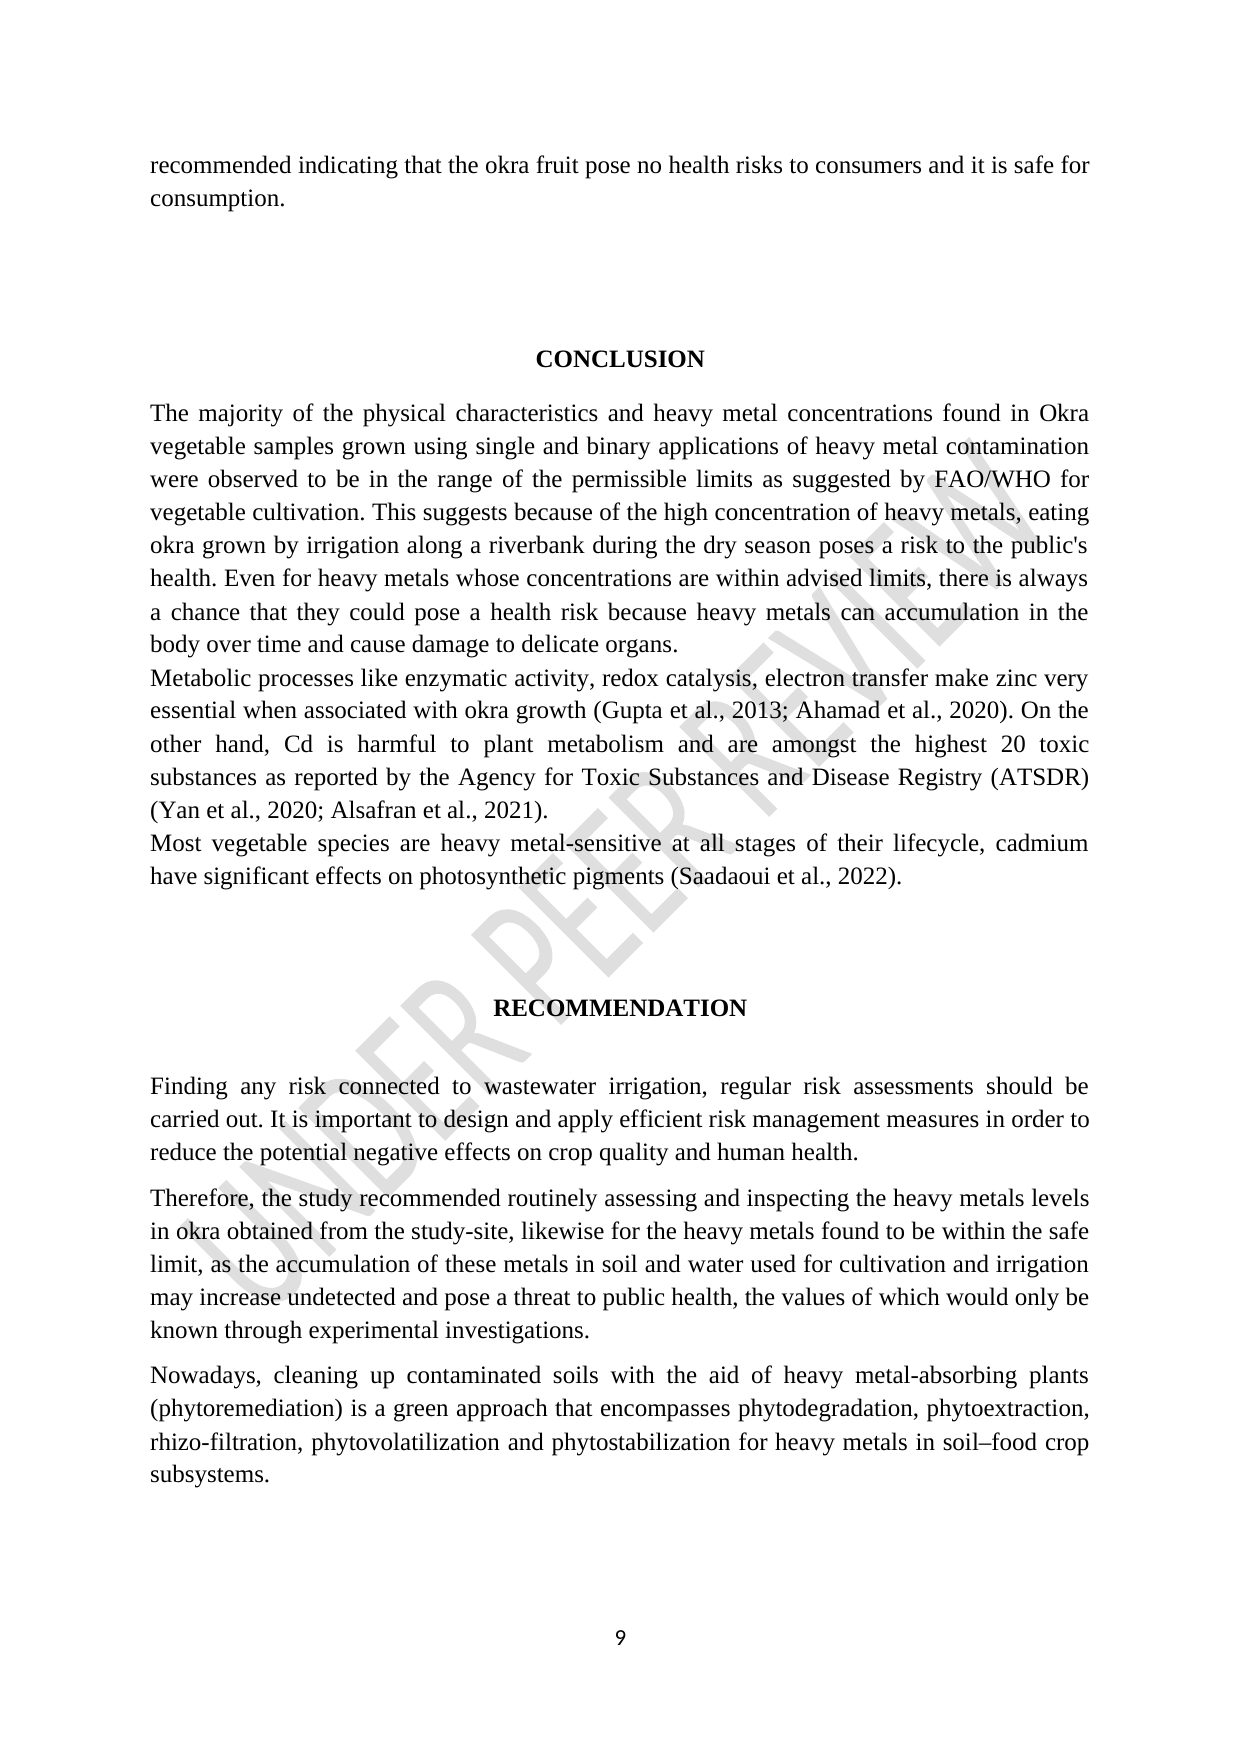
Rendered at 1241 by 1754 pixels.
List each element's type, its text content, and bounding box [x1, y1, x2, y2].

text CONCLUSION [150, 344, 1090, 373]
text Therefore, the study recommended routinely assessing and inspecting the heavy metals levels in okra obtained from the study-site, likewise for the heavy metals found to be within the safe limit, as the accumulation of these metals in soil and water used for cultivation and irrigation may increase undetected and pose a threat to public health, the values of which would only be known through experimental investigations. [150, 1183, 1090, 1344]
text Most vegetable species are heavy metal-sensitive at all stages of their lifecycle, cadmium have significant effects on photosynthetic pigments (Saadaoui et al., 2022). [150, 828, 1090, 889]
text RECOMMENDATION [150, 993, 1090, 1022]
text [150, 150, 1090, 212]
text Metabolic processes like enzymatic activity, redox catalysis, electron transfer make zinc very essential when associated with okra growth (Gupta et al., 2013; Ahamad et al., 2020). On the other hand, Cd is harmful to plant metabolism and are amongst the highest 20 toxic substances as reported by the Agency for Toxic Substances and Disease Registry (ATSDR) (Yan et al., 2020; Alsafran et al., 2021). [150, 663, 1090, 823]
text The majority of the physical characteristics and heavy metal concentrations found in Okra vegetable samples grown using single and binary applications of heavy metal contamination were observed to be in the range of the permissible limits as suggested by FAO/WHO for vegetable cultivation. This suggests because of the high concentration of heavy metals, eating okra grown by irrigation along a riverbank during the dry season poses a risk to the public's health. Even for heavy metals whose concentrations are within advised limits, there is always a chance that they could pose a health risk because heavy metals can accumulation in the body over time and cause damage to delicate organs. [150, 398, 1090, 658]
text Nowadays, cleaning up contaminated soils with the aid of heavy metal-absorbing plants (phytoremediation) is a green approach that encompasses phytodegradation, phytoextraction, rhizo-filtration, phytovolatilization and phytostabilization for heavy metals in soil–food crop subsystems. [150, 1361, 1090, 1488]
text Finding any risk connected to wastewater irrigation, regular risk assessments should be carried out. It is important to design and apply efficient risk management measures in order to reduce the potential negative effects on crop quality and human health. [150, 1071, 1090, 1166]
